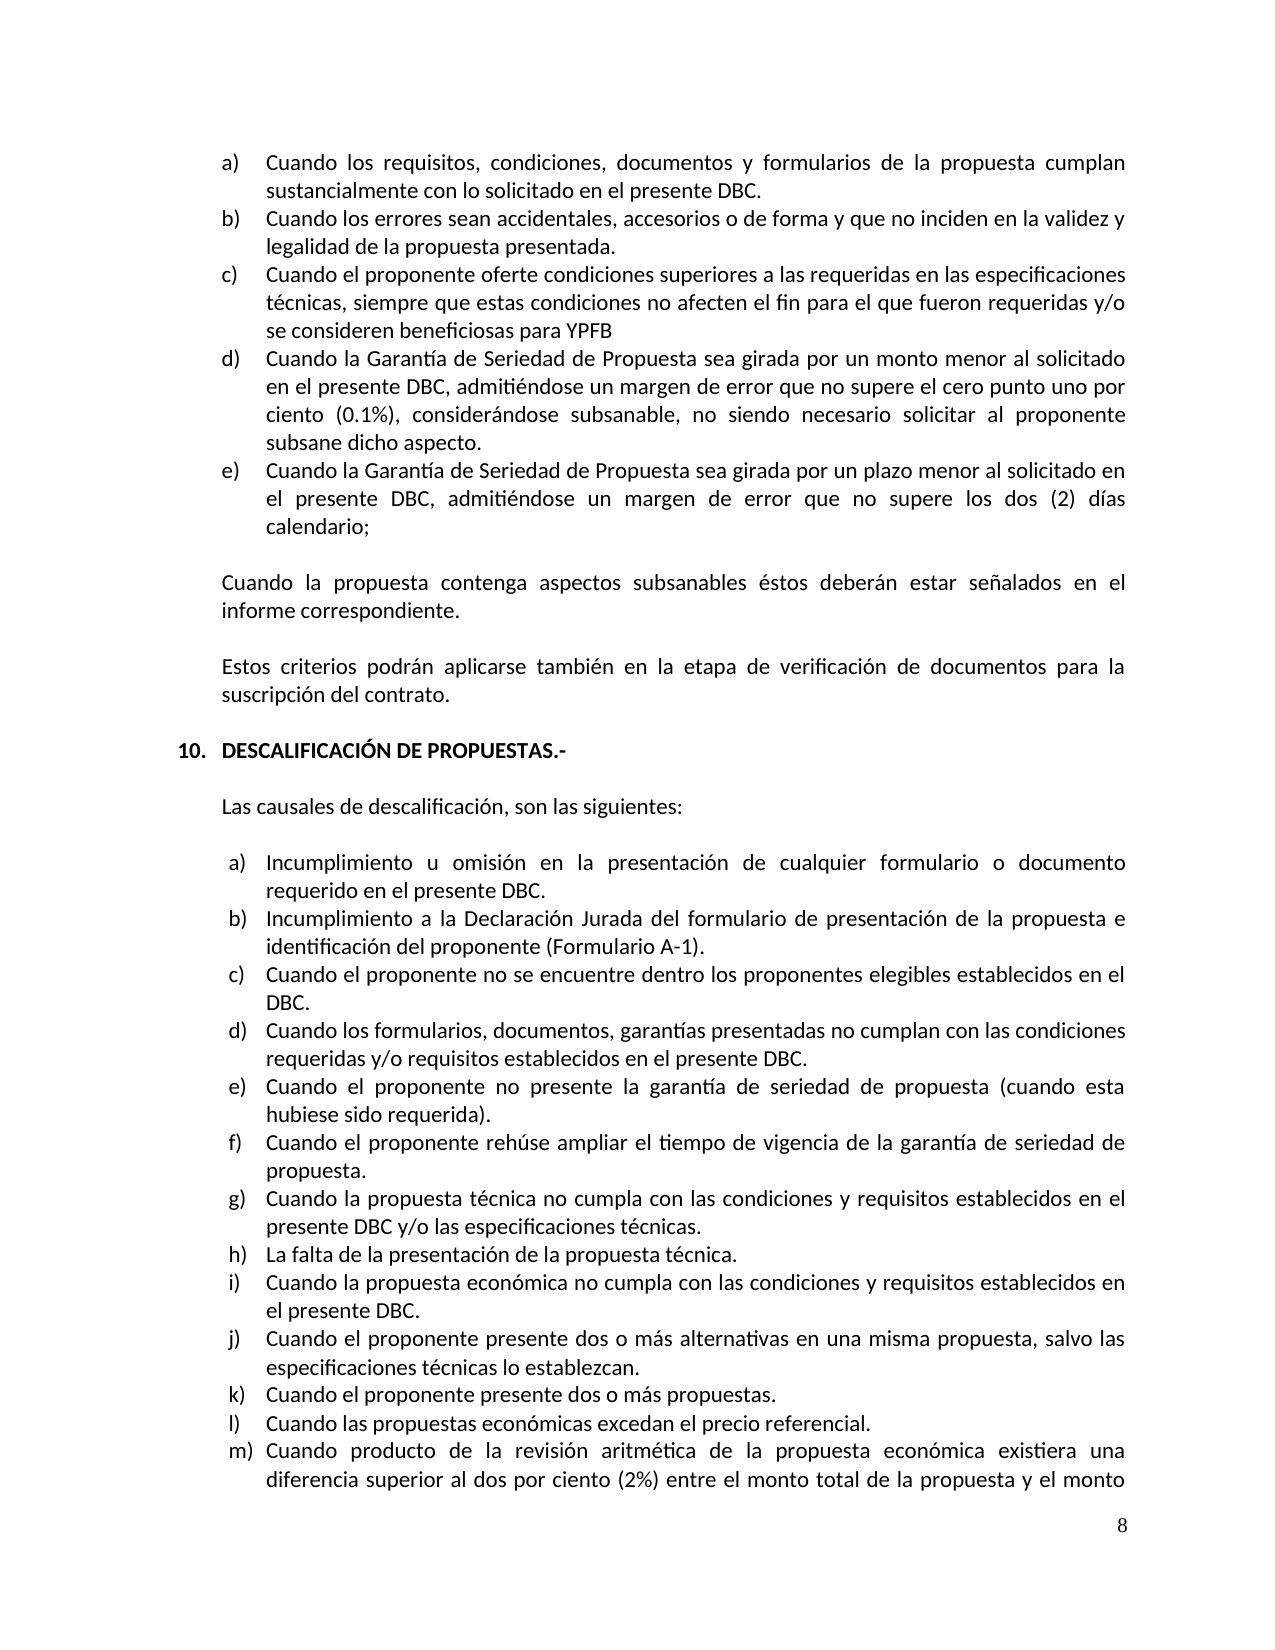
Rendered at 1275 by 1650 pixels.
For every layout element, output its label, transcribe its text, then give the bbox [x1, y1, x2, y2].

list La falta de la presentación de la propuesta técnica. [228, 1241, 1127, 1268]
text Cuando la propuesta contenga aspectos subsanables éstos deberán estar señalados en el informe correspondiente. [221, 568, 1127, 624]
list DESCALIFICACIÓN DE PROPUESTAS.- [177, 736, 1127, 764]
text Estos criterios podrán aplicarse también en la etapa de verificación de documentos para la suscripción del contrato. [221, 652, 1127, 708]
list Cuando el proponente no presente la garantía de seriedad de propuesta (cuando esta hubiese sido requerida). [228, 1072, 1127, 1128]
list Cuando el proponente oferte condiciones superiores a las requeridas en las especificaciones técnicas, siempre que estas condiciones no afecten el fin para el que fueron requeridas y/o se consideren beneficiosas para YPFB [221, 260, 1127, 344]
list Cuando los requisitos, condiciones, documentos y formularios de la propuesta cumplan sustancialmente con lo solicitado en el presente DBC. [221, 148, 1127, 204]
list Cuando el proponente no se encuentre dentro los proponentes elegibles establecidos en el DBC. [228, 960, 1127, 1016]
list Cuando la propuesta económica no cumpla con las condiciones y requisitos establecidos en el presente DBC. [228, 1268, 1127, 1324]
list Cuando la Garantía de Seriedad de Propuesta sea girada por un plazo menor al solicitado en el presente DBC, admitiéndose un margen de error que no supere los dos (2) días calendario; [221, 456, 1127, 540]
text Las causales de descalificación, son las siguientes: [221, 792, 1127, 820]
list Incumplimiento u omisión en la presentación de cualquier formulario o documento requerido en el presente DBC. [228, 848, 1127, 904]
list Cuando los formularios, documentos, garantías presentadas no cumplan con las condiciones requeridas y/o requisitos establecidos en el presente DBC. [228, 1016, 1127, 1072]
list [228, 1437, 1127, 1493]
list Incumplimiento a la Declaración Jurada del formulario de presentación de la propuesta e identificación del proponente (Formulario A-1). [228, 904, 1127, 960]
list Cuando la propuesta técnica no cumpla con las condiciones y requisitos establecidos en el presente DBC y/o las especificaciones técnicas. [228, 1184, 1127, 1241]
list Cuando el proponente presente dos o más propuestas. [228, 1381, 1127, 1409]
list Cuando los errores sean accidentales, accesorios o de forma y que no inciden en la validez y legalidad de la propuesta presentada. [221, 204, 1127, 260]
list Cuando la Garantía de Seriedad de Propuesta sea girada por un monto menor al solicitado en el presente DBC, admitiéndose un margen de error que no supere el cero punto uno por ciento (0.1%), considerándose subsanable, no siendo necesario solicitar al proponente subsane dicho aspecto. [221, 344, 1127, 456]
list Cuando las propuestas económicas excedan el precio referencial. [228, 1409, 1127, 1437]
list Cuando el proponente rehúse ampliar el tiempo de vigencia de la garantía de seriedad de propuesta. [228, 1128, 1127, 1184]
list Cuando el proponente presente dos o más alternativas en una misma propuesta, salvo las especificaciones técnicas lo establezcan. [228, 1324, 1127, 1381]
